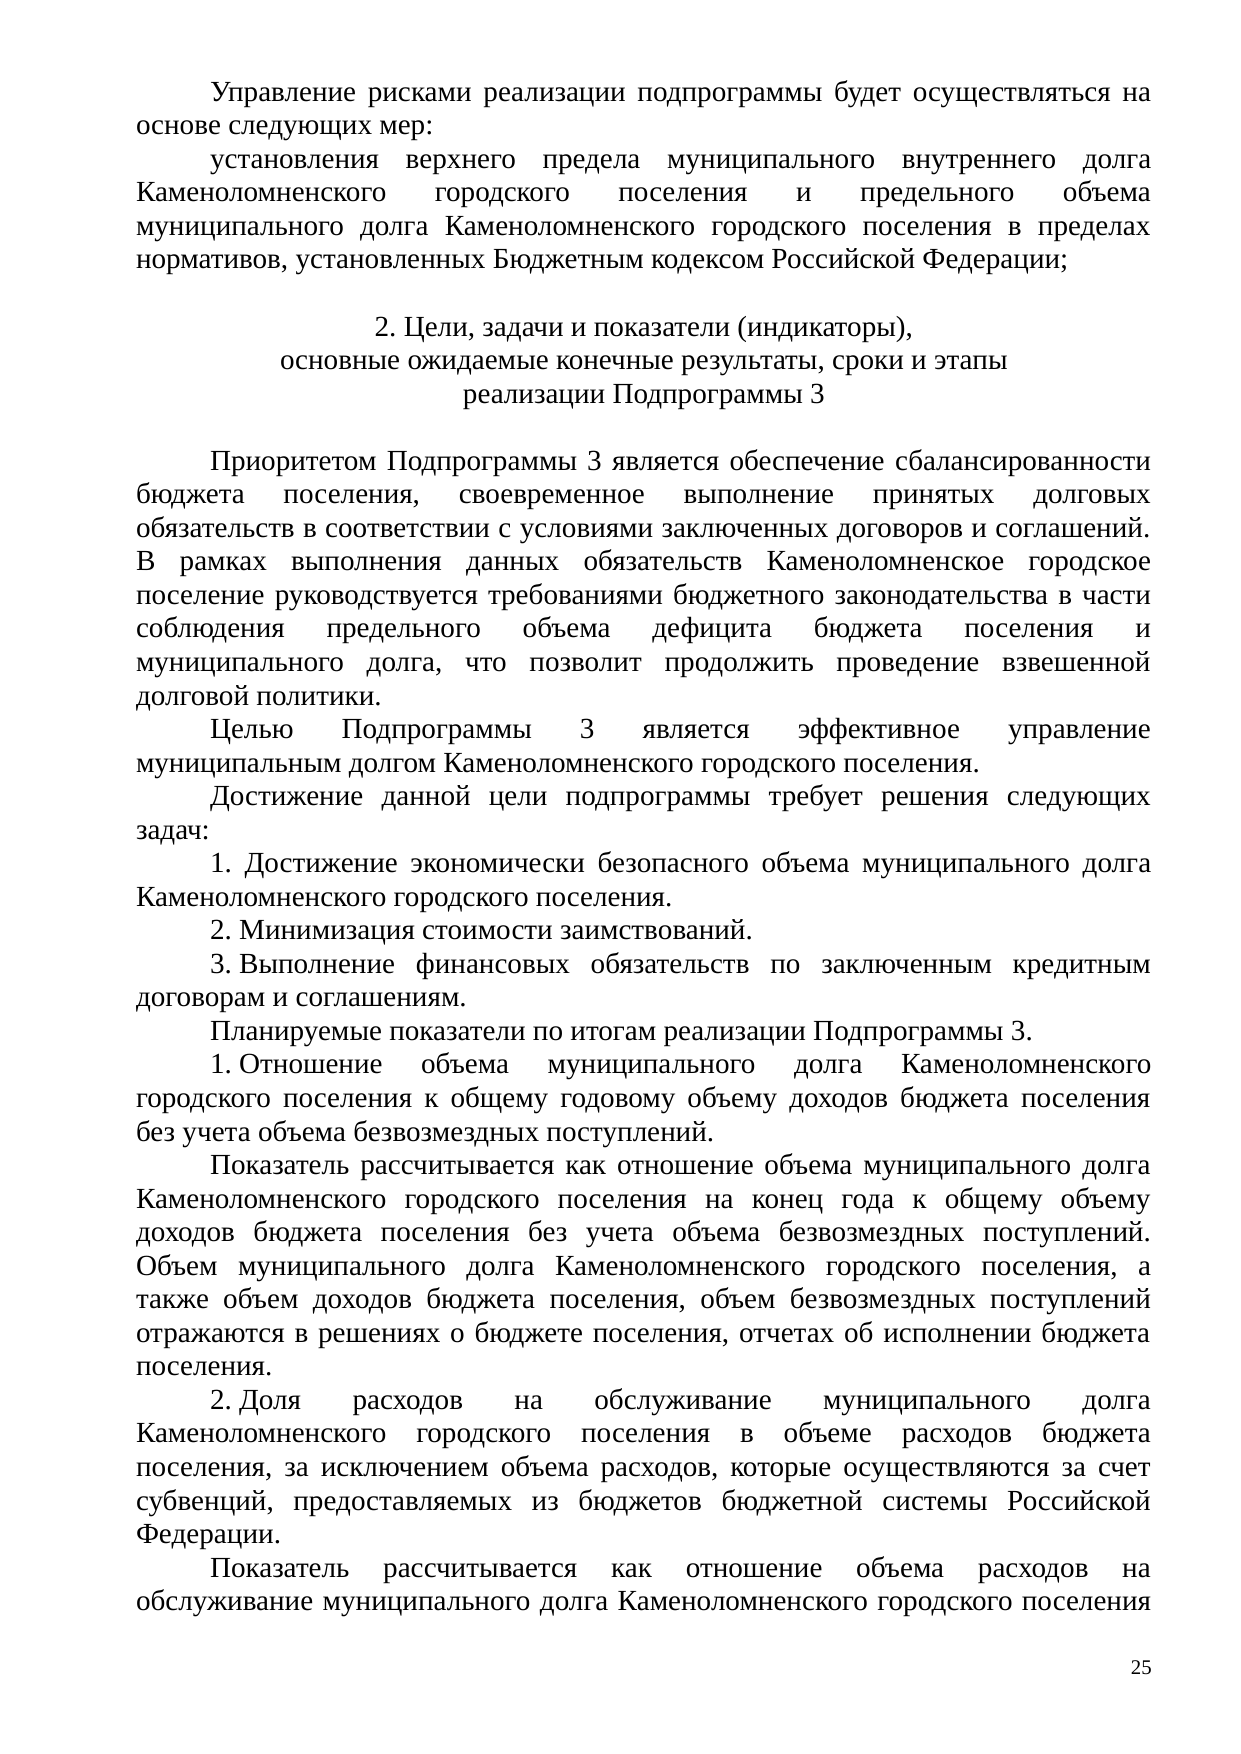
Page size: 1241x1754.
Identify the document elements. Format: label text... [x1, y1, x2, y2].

text 1. Достижение экономически безопасного объема муниципального долга Каменоломненского городского поселения. [136, 845, 1152, 912]
text 2. Доля расходов на обслуживание муниципального долга Каменоломненского городского поселения в объеме расходов бюджета поселения, за исключением объема расходов, которые осуществляются за счет субвенций, предоставляемых из бюджетов бюджетной системы Российской Федерации. [136, 1382, 1152, 1550]
text Достижение данной цели подпрограммы требует решения следующих задач: [136, 778, 1152, 845]
text Приоритетом Подпрограммы 3 является обеспечение сбалансированности бюджета поселения, своевременное выполнение принятых долговых обязательств в соответствии с условиями заключенных договоров и соглашений. В рамках выполнения данных обязательств Каменоломненское городское поселение руководствуется требованиями бюджетного законодательства в части соблюдения предельного объема дефицита бюджета поселения и муниципального долга, что позволит продолжить проведение взвешенной долговой политики. [136, 443, 1152, 711]
text Целью Подпрограммы 3 является эффективное управление муниципальным долгом Каменоломненского городского поселения. [136, 711, 1152, 778]
text 2. Минимизация стоимости заимствований. [136, 912, 1152, 946]
text 2. Цели, задачи и показатели (индикаторы), основные ожидаемые конечные результаты, сроки и этапы реализации Подпрограммы 3 [136, 309, 1152, 409]
text 1. Отношение объема муниципального долга Каменоломненского городского поселения к общему годовому объему доходов бюджета поселения без учета объема безвозмездных поступлений. [136, 1047, 1152, 1147]
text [136, 1550, 1152, 1617]
text Управление рисками реализации подпрограммы будет осуществляться на основе следующих мер: [136, 74, 1152, 141]
text 3. Выполнение финансовых обязательств по заключенным кредитным договорам и соглашениям. [136, 946, 1152, 1013]
text Показатель рассчитывается как отношение объема муниципального долга Каменоломненского городского поселения на конец года к общему объему доходов бюджета поселения без учета объема безвозмездных поступлений. Объем муниципального долга Каменоломненского городского поселения, а также объем доходов бюджета поселения, объем безвозмездных поступлений отражаются в решениях о бюджете поселения, отчетах об исполнении бюджета поселения. [136, 1147, 1152, 1382]
text Планируемые показатели по итогам реализации Подпрограммы 3. [136, 1013, 1152, 1047]
text установления верхнего предела муниципального внутреннего долга Каменоломненского городского поселения и предельного объема муниципального долга Каменоломненского городского поселения в пределах нормативов, установленных Бюджетным кодексом Российской Федерации; [136, 141, 1152, 275]
